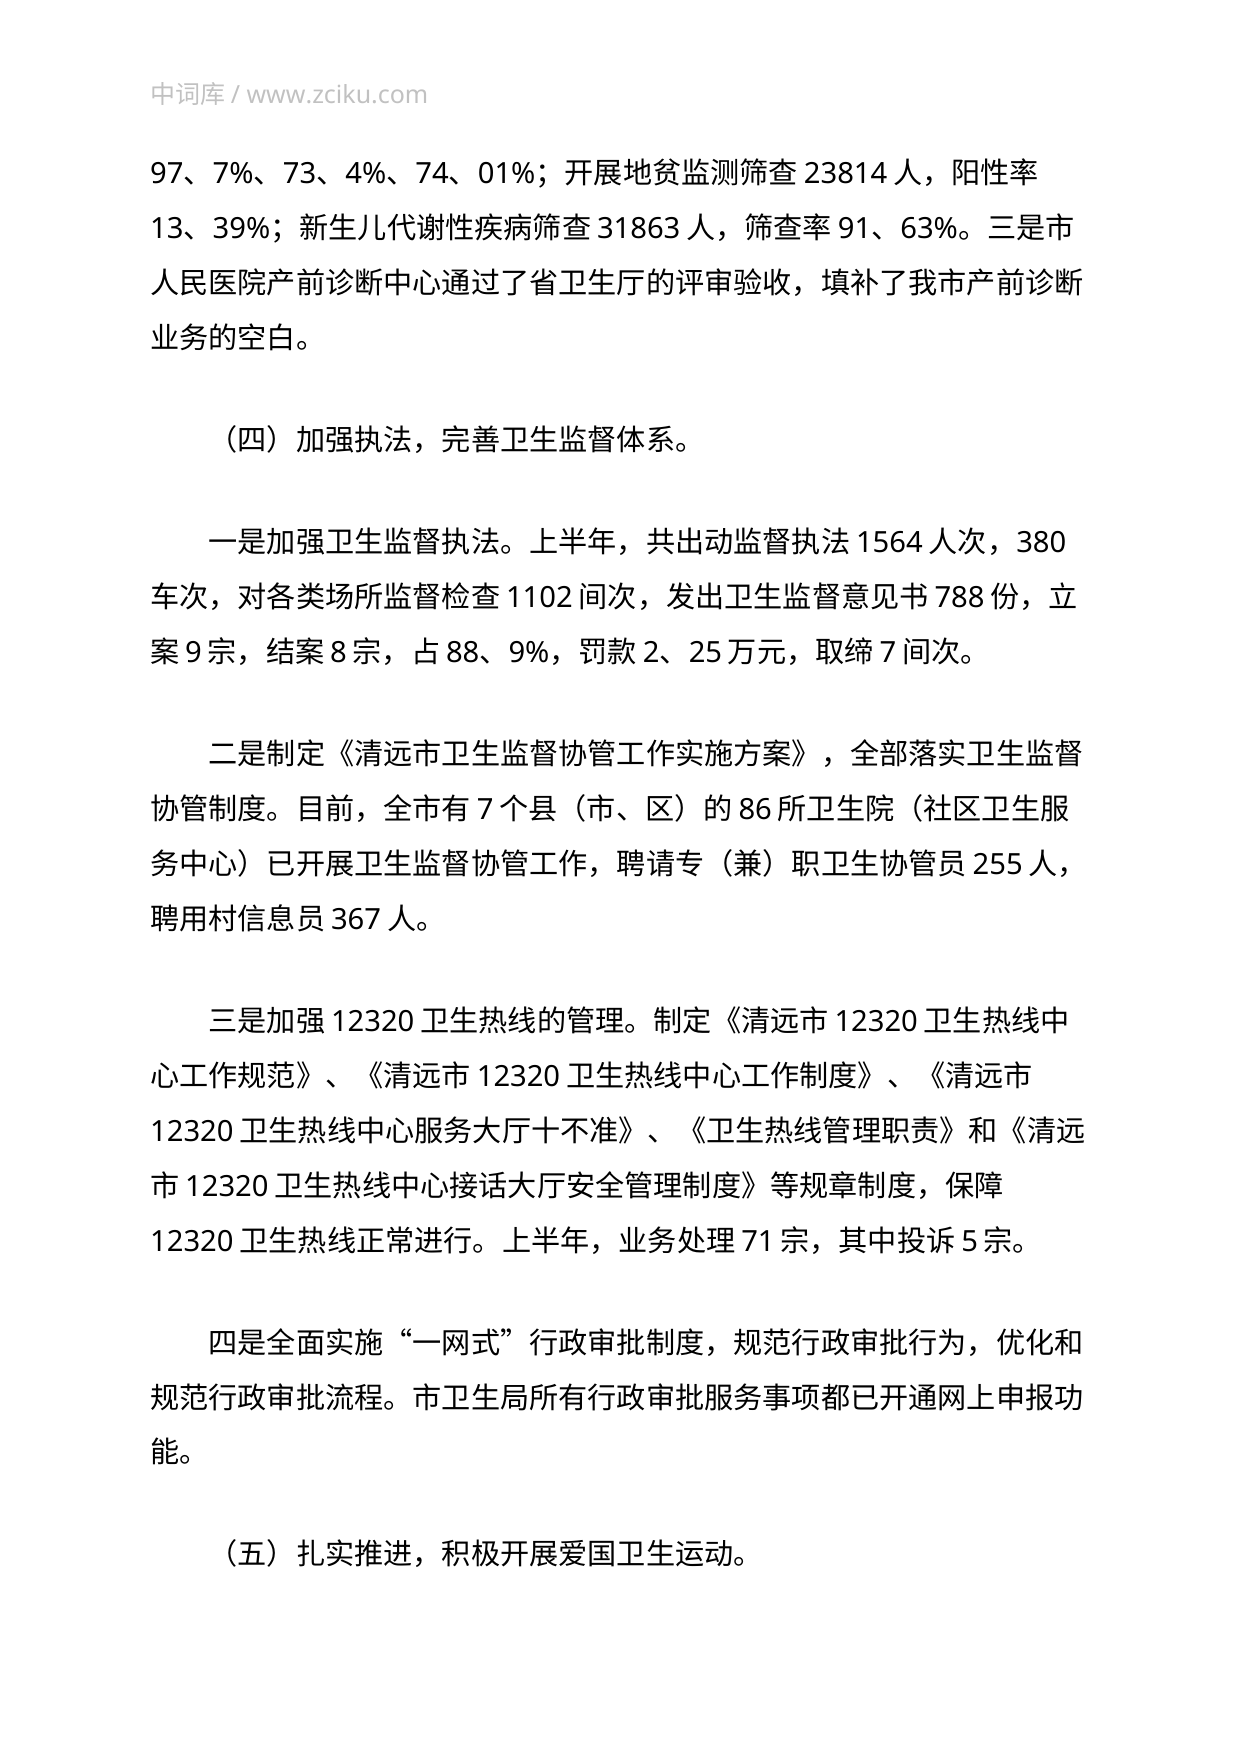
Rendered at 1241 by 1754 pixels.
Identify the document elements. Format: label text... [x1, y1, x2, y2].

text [150, 150, 1090, 357]
text 一是加强卫生监督执法。上半年，共出动监督执法1564人次，380车次，对各类场所监督检查1102间次，发出卫生监督意见书788份，立案9宗，结案8宗，占88、9%，罚款2、25万元，取缔7间次。 [150, 518, 1090, 671]
text （四）加强执法，完善卫生监督体系。 [150, 417, 1090, 459]
text （五）扎实推进，积极开展爱国卫生运动。 [150, 1531, 1090, 1573]
text 二是制定《清远市卫生监督协管工作实施方案》，全部落实卫生监督协管制度。目前，全市有7个县（市、区）的86所卫生院（社区卫生服务中心）已开展卫生监督协管工作，聘请专（兼）职卫生协管员255人，聘用村信息员367人。 [150, 730, 1090, 938]
text 三是加强12320卫生热线的管理。制定《清远市12320卫生热线中心工作规范》、《清远市12320卫生热线中心工作制度》、《清远市12320卫生热线中心服务大厅十不准》、《卫生热线管理职责》和《清远市12320卫生热线中心接话大厅安全管理制度》等规章制度，保障12320卫生热线正常进行。上半年，业务处理71宗，其中投诉5宗。 [150, 997, 1090, 1260]
text 四是全面实施“一网式”行政审批制度，规范行政审批行为，优化和规范行政审批流程。市卫生局所有行政审批服务事项都已开通网上申报功能。 [150, 1319, 1090, 1471]
